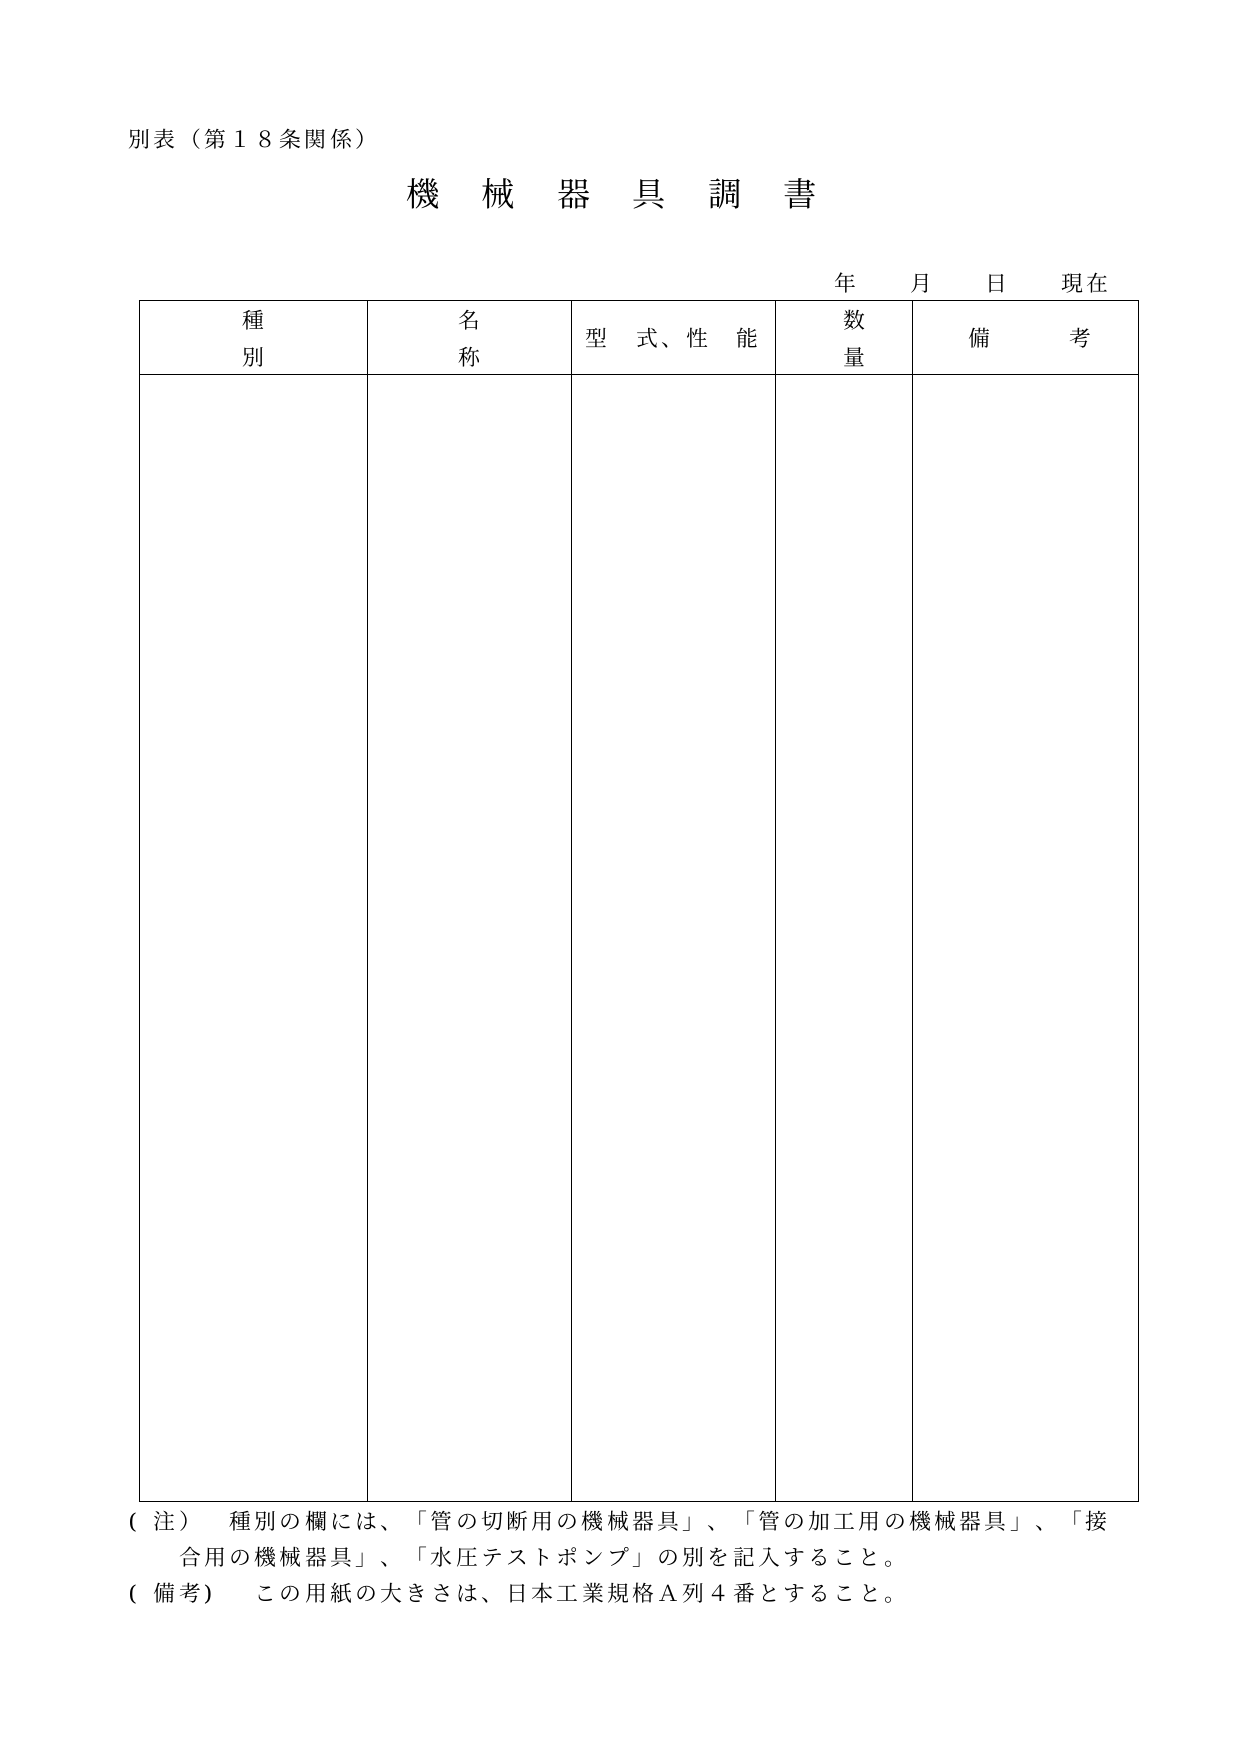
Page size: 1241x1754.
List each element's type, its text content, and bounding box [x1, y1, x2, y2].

table_header 種 別 [140, 301, 367, 373]
table_header 名 称 [368, 301, 571, 373]
text (備考) この用紙の大きさは、日本工業規格Ａ列４番とすること。 [128, 1574, 1112, 1610]
text 年 月 日 現在 [128, 264, 1112, 300]
table_cell [368, 375, 571, 1501]
table_header 型 式、性 能 [572, 301, 775, 373]
text (注） 種別の欄には、「管の切断用の機械器具」、「管の加工用の機械器具」、「接合用の機械器具」、「水圧テストポンプ」の別を記入すること。 [128, 1502, 1112, 1574]
table_cell [572, 375, 775, 1501]
text 機 械 器 具 調 書 [128, 156, 1112, 228]
text 別表（第１８条関係） [128, 120, 1112, 156]
table_cell [776, 375, 912, 1501]
table_header 数 量 [776, 301, 912, 373]
table_header 備 考 [913, 301, 1138, 373]
table_cell [140, 375, 367, 1501]
table_cell [913, 375, 1138, 1501]
